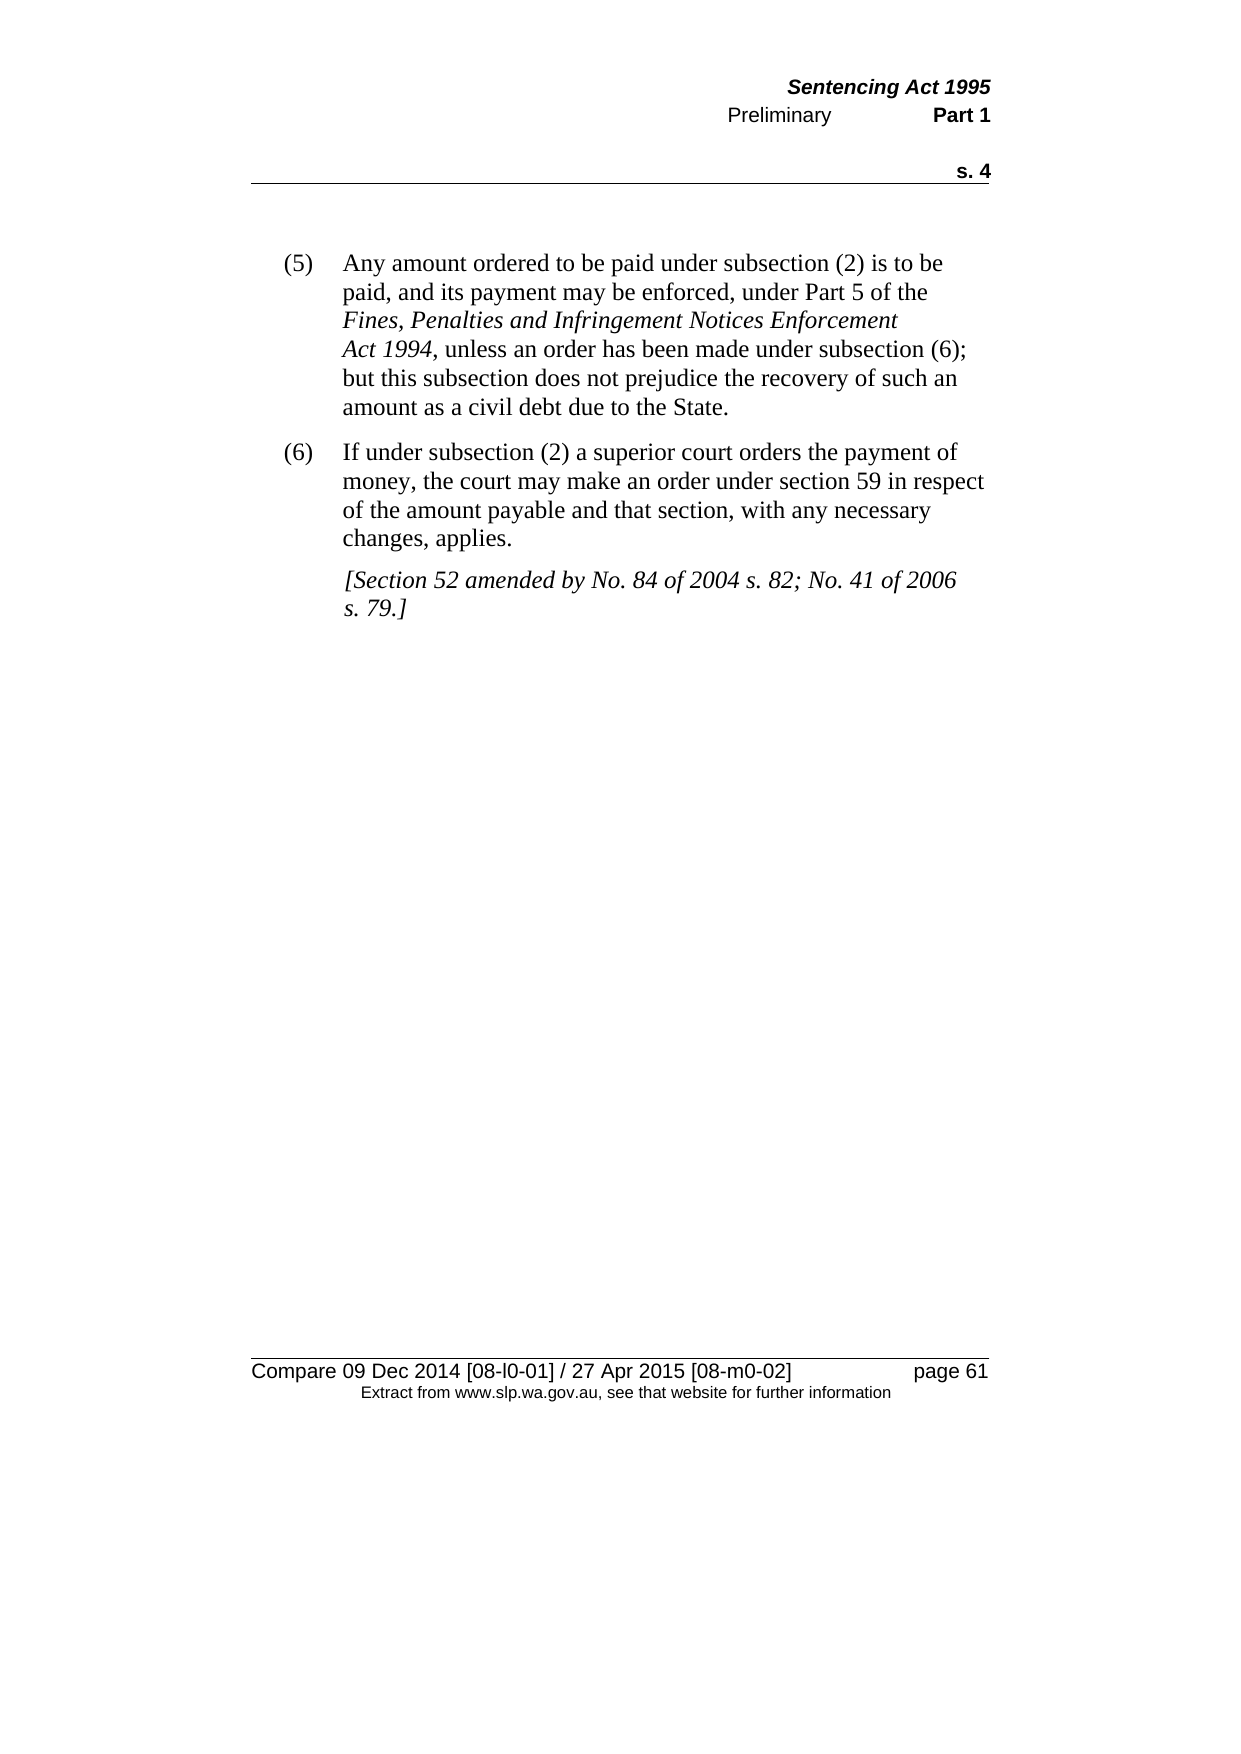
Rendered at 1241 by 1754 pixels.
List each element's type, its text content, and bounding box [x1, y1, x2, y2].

text [Section 52 amended by No. 84 of 2004 s. 82; No. 41 of 2006 s. 79.] [251, 565, 989, 622]
text (5) Any amount ordered to be paid under subsection (2) is to be paid, and its payment may be enforced, under Part 5 of the Fines, Penalties and Infringement Notices Enforcement Act 1994, unless an order has been made under subsection (6); but this subsection does not prejudice the recovery of such an amount as a civil debt due to the State. [251, 248, 989, 421]
text (6) If under subsection (2) a superior court orders the payment of money, the court may make an order under section 59 in respect of the amount payable and that section, with any necessary changes, applies. [251, 437, 989, 552]
